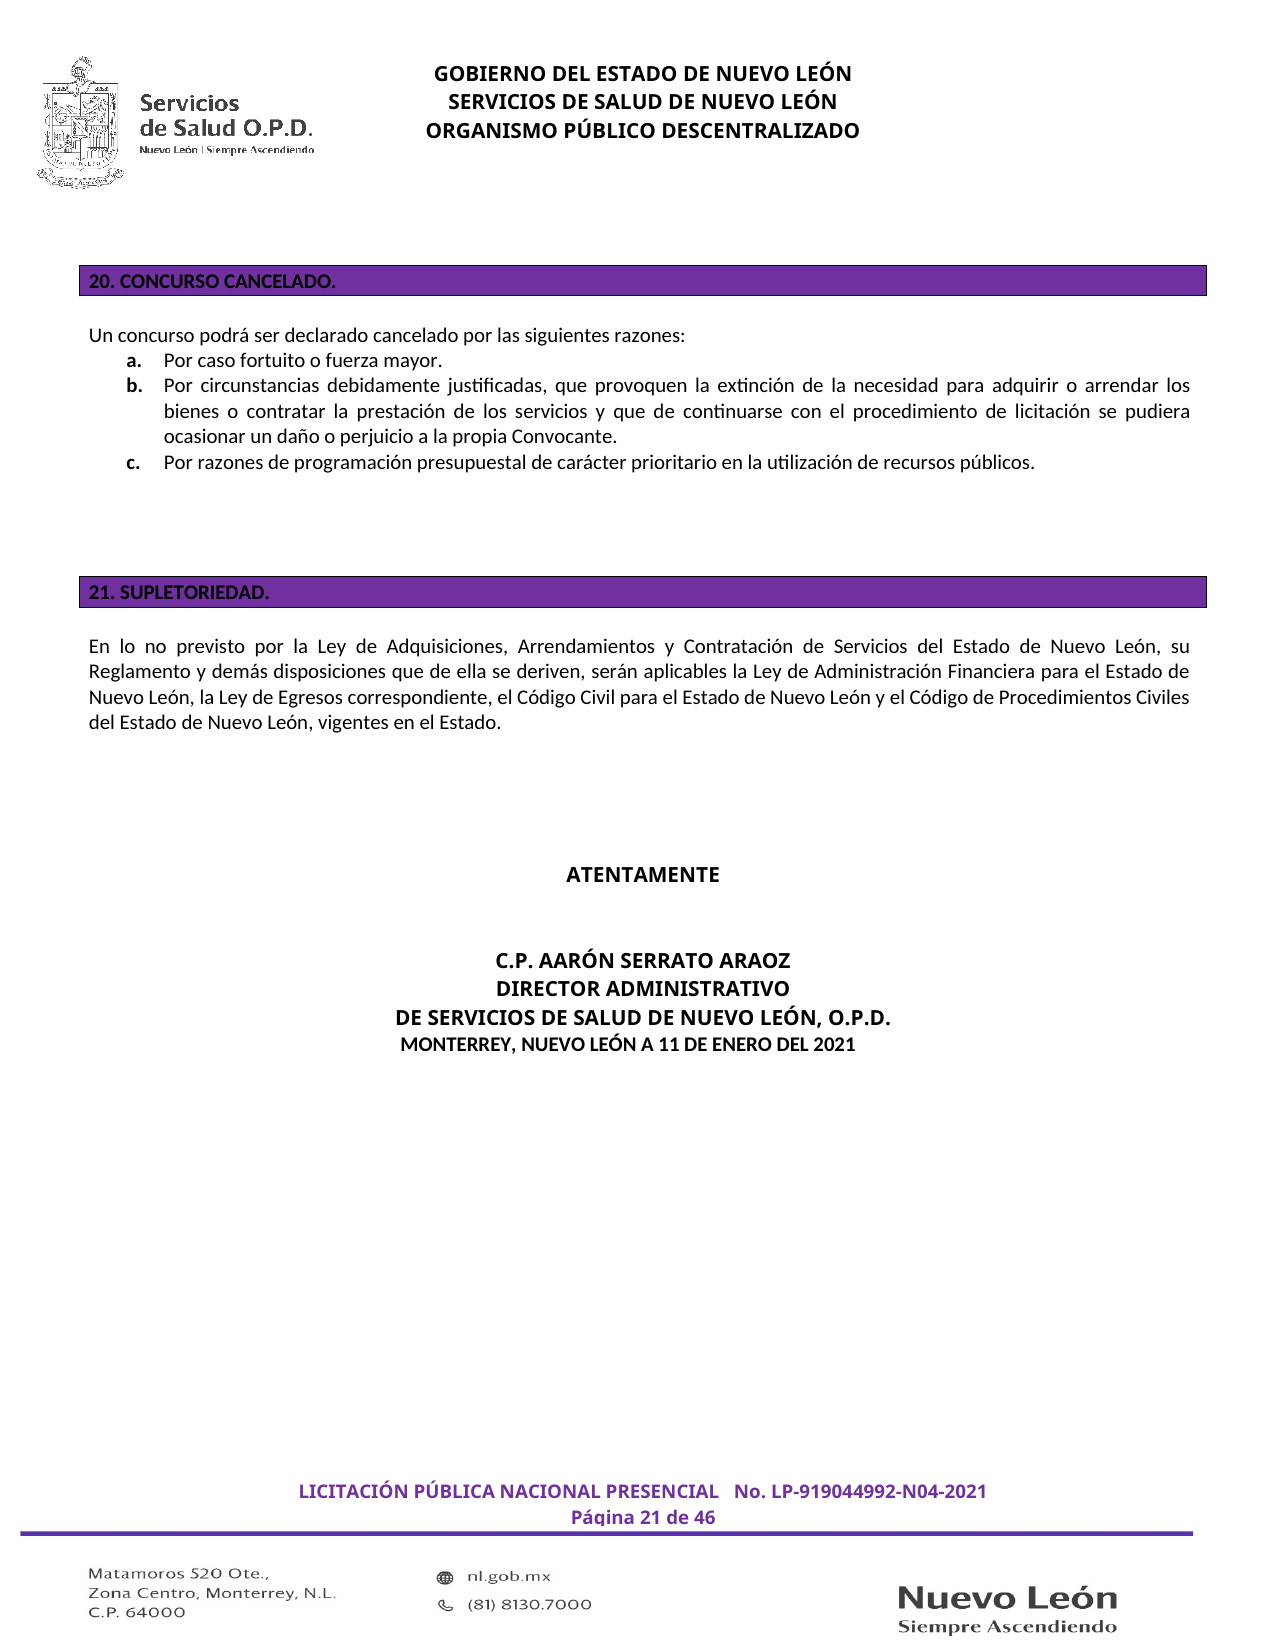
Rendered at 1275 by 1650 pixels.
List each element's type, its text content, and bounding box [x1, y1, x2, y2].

text DE SERVICIOS DE SALUD DE NUEVO LEÓN, O.P.D. [89, 1003, 1197, 1031]
text 20. CONCURSO CANCELADO. [80, 266, 1206, 295]
list Por caso fortuito o fuerza mayor. [126, 347, 1197, 373]
text ATENTAMENTE [89, 860, 1197, 889]
list Por circunstancias debidamente justificadas, que provoquen la extinción de la necesidad para adquirir o arrendar los bienes o contratar la prestación de los servicios y que de continuarse con el procedimiento de licitación se pudiera ocasionar un daño o perjuicio a la propia Convocante. [126, 373, 1192, 449]
text 21. SUPLETORIEDAD. [80, 577, 1206, 607]
text En lo no previsto por la Ley de Adquisiciones, Arrendamientos y Contratación de Servicios del Estado de Nuevo León, su Reglamento y demás disposiciones que de ella se deriven, serán aplicables la Ley de Administración Financiera para el Estado de Nuevo León, la Ley de Egresos correspondiente, el Código Civil para el Estado de Nuevo León y el Código de Procedimientos Civiles del Estado de Nuevo León, vigentes en el Estado. [89, 633, 1192, 735]
text C.P. AARÓN SERRATO ARAOZ [89, 946, 1197, 974]
text MONTERREY, NUEVO LEÓN A 11 DE ENERO DEL 2021 [89, 1031, 1167, 1056]
text DIRECTOR ADMINISTRATIVO [89, 974, 1197, 1003]
picture [15, 1526, 1193, 1639]
list Por razones de programación presupuestal de carácter prioritario en la utilización de recursos públicos. [126, 449, 1197, 474]
text Un concurso podrá ser declarado cancelado por las siguientes razones: [89, 322, 1197, 347]
picture [2, 0, 348, 245]
